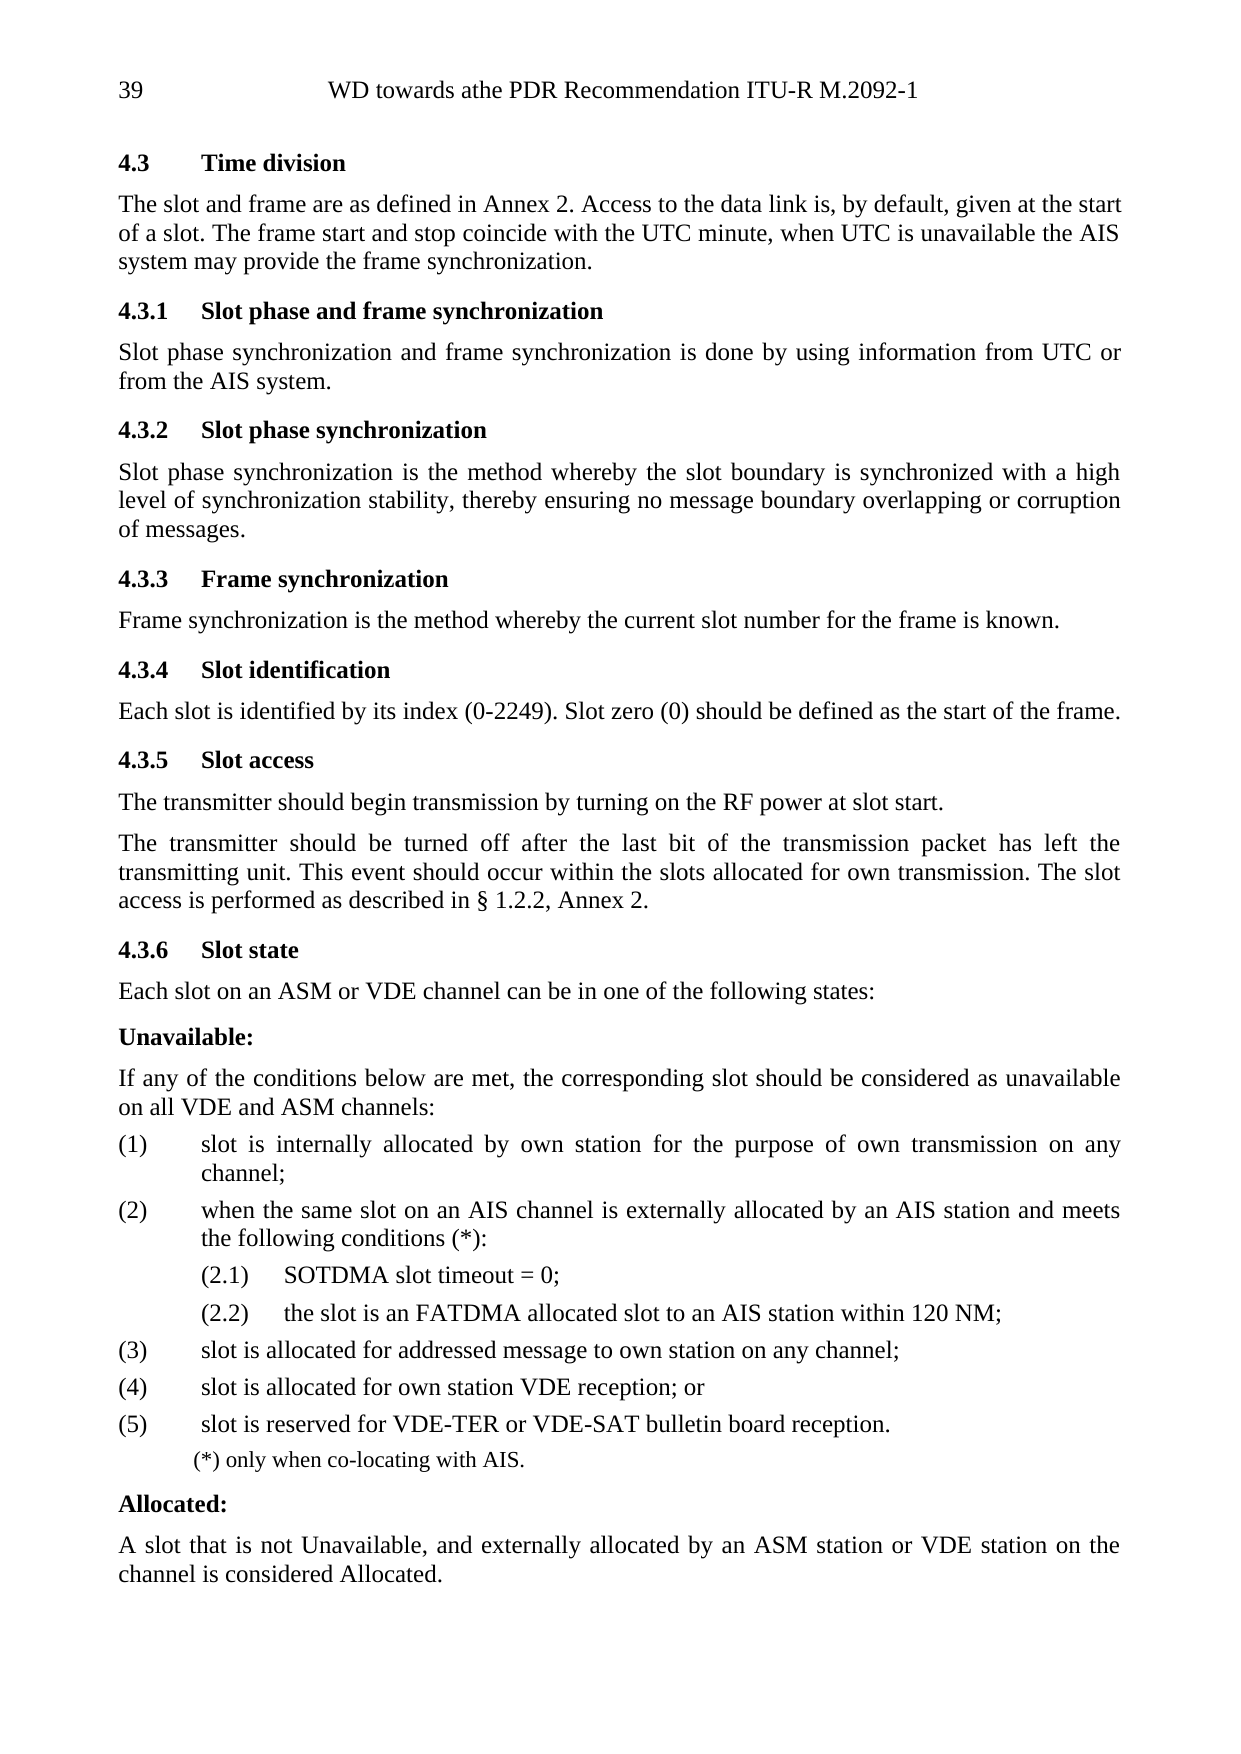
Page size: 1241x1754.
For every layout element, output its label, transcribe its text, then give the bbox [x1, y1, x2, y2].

text Each slot on an ASM or VDE channel can be in one of the following states: [118, 976, 1122, 1005]
text The transmitter should begin transmission by turning on the RF power at slot start. [118, 787, 1122, 816]
subtitle 4.3.4 Slot identification [118, 655, 1122, 683]
text (2) when the same slot on an AIS channel is externally allocated by an AIS station and meets the following conditions (*): [118, 1195, 1122, 1252]
subtitle 4.3.5 Slot access [118, 746, 1122, 774]
subtitle 4.3.1 Slot phase and frame synchronization [118, 296, 1122, 325]
subtitle 4.3.3 Frame synchronization [118, 564, 1122, 593]
text Each slot is identified by its index (0-2249). Slot zero (0) should be defined as the start of the frame. [118, 696, 1122, 725]
text If any of the conditions below are met, the corresponding slot should be considered as unavailable on all VDE and ASM channels: [118, 1063, 1122, 1121]
text (*) only when co-locating with AIS. [118, 1446, 1122, 1472]
subtitle Allocated: [118, 1489, 1122, 1518]
subtitle 4.3.2 Slot phase synchronization [118, 416, 1122, 444]
text Frame synchronization is the method whereby the current slot number for the frame is known. [118, 605, 1122, 634]
text (1) slot is internally allocated by own station for the purpose of own transmission on any channel; [118, 1129, 1122, 1186]
text (2.2) the slot is an FATDMA allocated slot to an AIS station within 120 NM; [201, 1298, 1122, 1326]
text Slot phase synchronization and frame synchronization is done by using information from UTC or from the AIS system. [118, 337, 1122, 395]
text Slot phase synchronization is the method whereby the slot boundary is synchronized with a high level of synchronization stability, thereby ensuring no message boundary overlapping or corruption of messages. [118, 457, 1122, 543]
subtitle 4.3.6 Slot state [118, 935, 1122, 964]
text (2.1) SOTDMA slot timeout = 0; [201, 1261, 1122, 1289]
text (3) slot is allocated for addressed message to own station on any channel; [118, 1335, 1122, 1363]
text The slot and frame are as defined in Annex 2. Access to the data link is, by default, given at the start of a slot. The frame start and stop coincide with the UTC minute, when UTC is unavailable the AIS system may provide the frame synchronization. [118, 189, 1122, 275]
text (4) slot is allocated for own station VDE reception; or [118, 1372, 1122, 1401]
text (5) slot is reserved for VDE-TER or VDE-SAT bulletin board reception. [118, 1409, 1122, 1438]
subtitle 4.3 Time division [118, 148, 1122, 176]
text The transmitter should be turned off after the last bit of the transmission packet has left the transmitting unit. This event should occur within the slots allocated for own transmission. The slot access is performed as described in § 1.2.2, Annex 2. [118, 828, 1122, 914]
subtitle Unavailable: [118, 1022, 1122, 1051]
text A slot that is not Unavailable, and externally allocated by an ASM station or VDE station on the channel is considered Allocated. [118, 1530, 1122, 1588]
